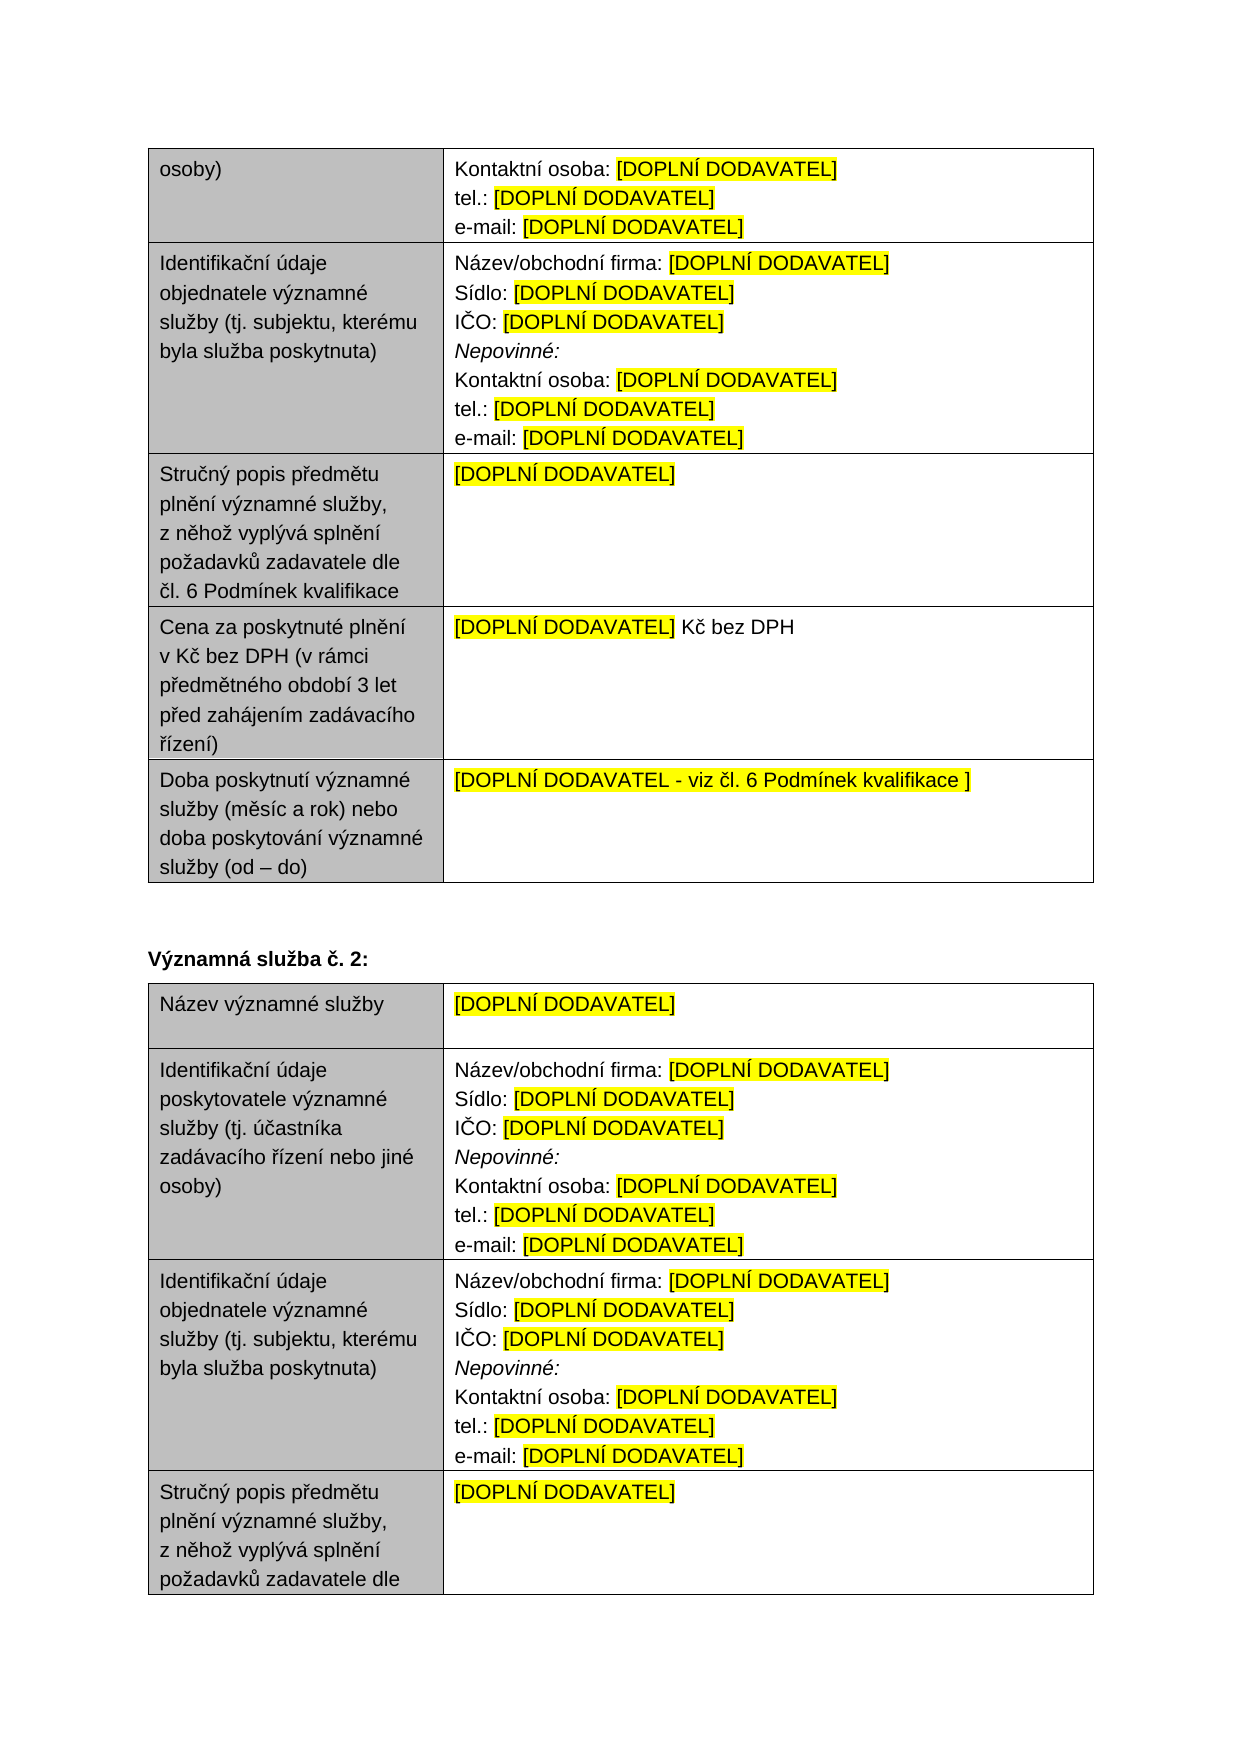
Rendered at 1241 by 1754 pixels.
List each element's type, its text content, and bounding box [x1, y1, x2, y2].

table_cell [DOPLNÍ DODAVATEL] [444, 454, 1093, 606]
text Významná služba č. 2: [148, 941, 1093, 971]
table_cell Cena za poskytnuté plnění v Kč bez DPH (v rámci předmětného období 3 let před zahájením zadávacího řízení) [149, 607, 443, 758]
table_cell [444, 149, 1093, 242]
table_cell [149, 1471, 443, 1594]
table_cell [149, 149, 443, 242]
table_cell Identifikační údaje poskytovatele významné služby (tj. účastníka zadávacího řízení nebo jiné osoby) [149, 1049, 443, 1259]
table_cell [DOPLNÍ DODAVATEL] Kč bez DPH [444, 607, 1093, 758]
table_cell Stručný popis předmětu plnění významné služby, z něhož vyplývá splnění požadavků zadavatele dle čl. 6 Podmínek kvalifikace [149, 454, 443, 606]
table_header [DOPLNÍ DODAVATEL] [444, 984, 1093, 1048]
table_cell [DOPLNÍ DODAVATEL] [444, 1471, 1093, 1594]
table_cell Doba poskytnutí významné služby (měsíc a rok) nebo doba poskytování významné služby (od – do) [149, 760, 443, 882]
table_cell [DOPLNÍ DODAVATEL - viz čl. 6 Podmínek kvalifikace ] [444, 760, 1093, 882]
table_header Název významné služby [149, 984, 443, 1048]
table_cell Identifikační údaje objednatele významné služby (tj. subjektu, kterému byla služba poskytnuta) [149, 1260, 443, 1470]
table_cell Identifikační údaje objednatele významné služby (tj. subjektu, kterému byla služba poskytnuta) [149, 243, 443, 453]
